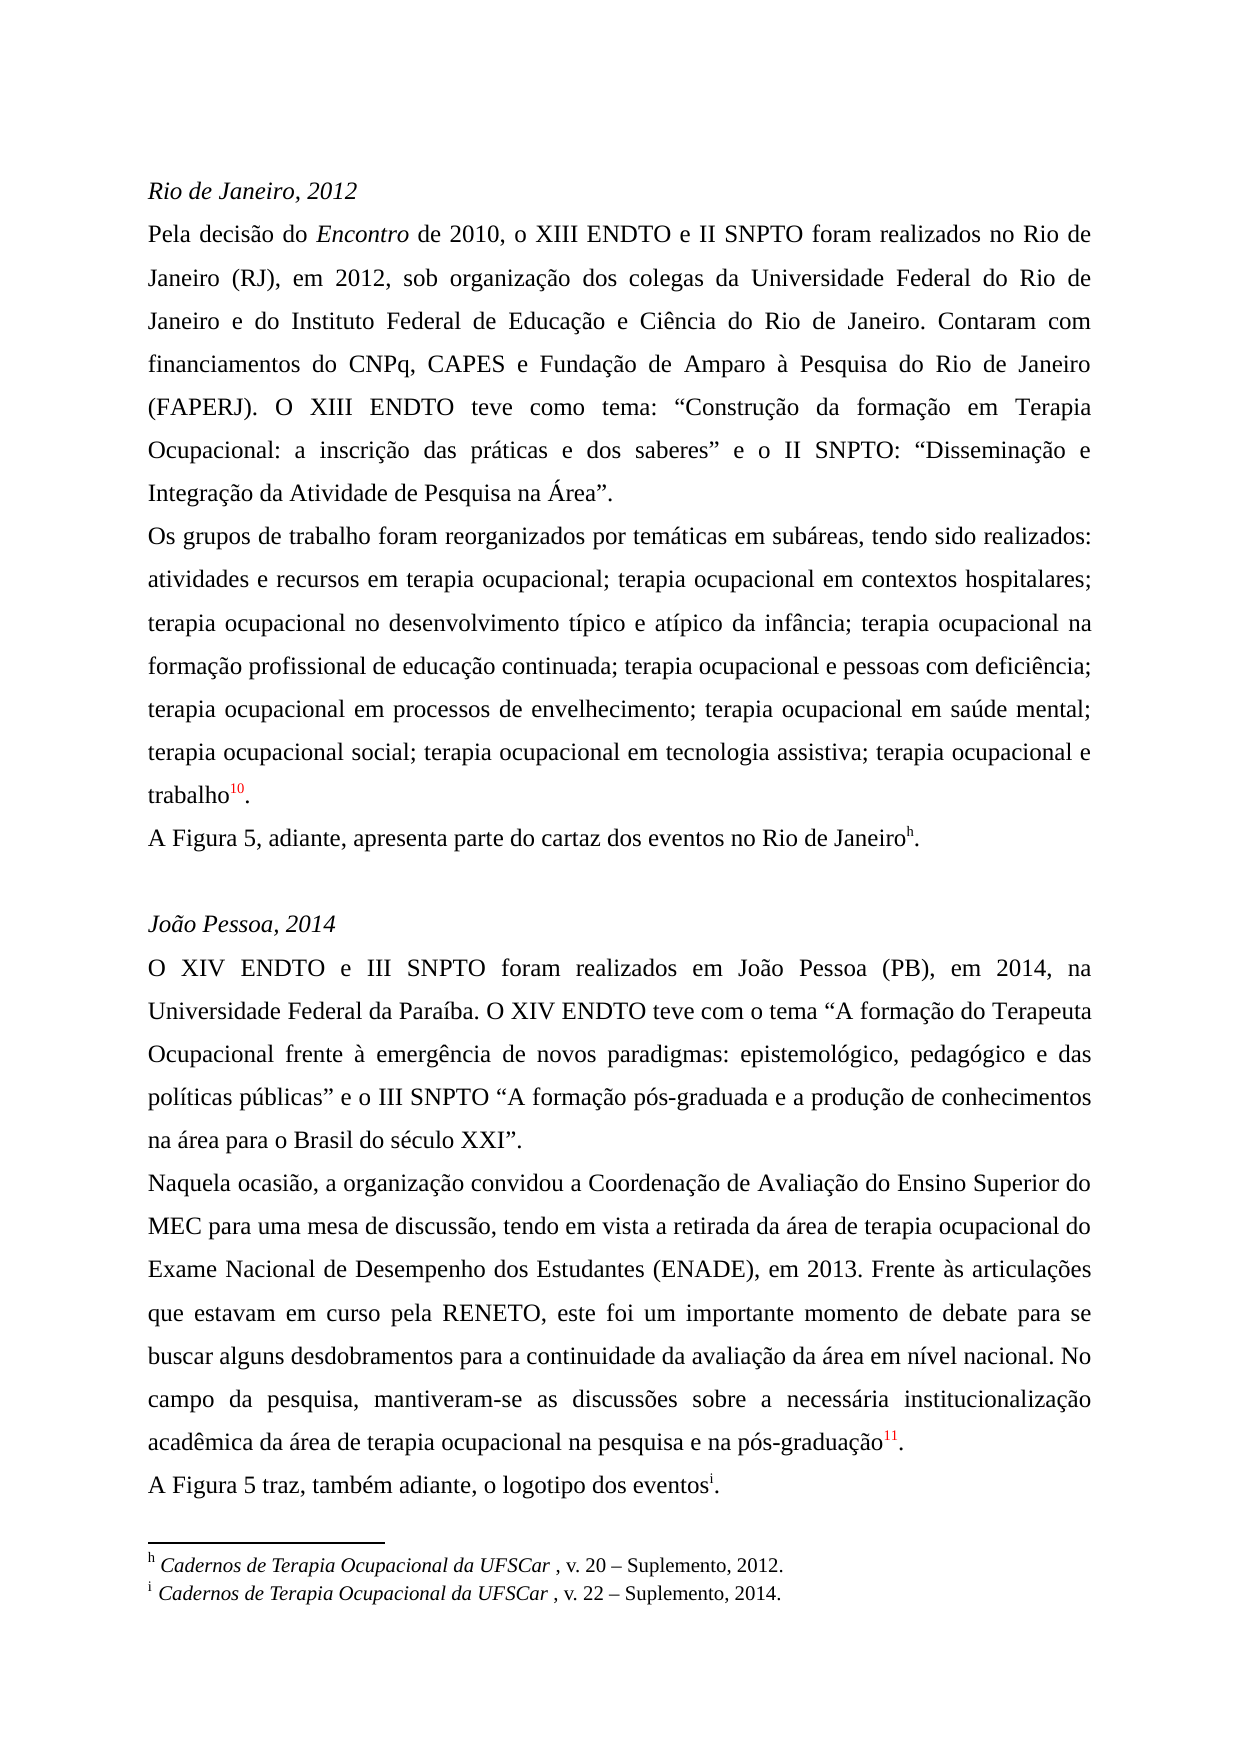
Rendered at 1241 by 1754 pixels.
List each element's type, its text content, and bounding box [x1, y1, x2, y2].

text A Figura 5, adiante, apresenta parte do cartaz dos eventos no Rio de Janeiro. [148, 823, 1092, 852]
text Rio de Janeiro, 2012 [148, 176, 1092, 205]
text João Pessoa, 2014 [148, 909, 1092, 938]
text Pela decisão do Encontro de 2010, o XIII ENDTO e II SNPTO foram realizados no Rio de Janeiro (RJ), em 2012, sob organização dos colegas da Universidade Federal do Rio de Janeiro e do Instituto Federal de Educação e Ciência do Rio de Janeiro. Contaram com financiamentos do CNPq, CAPES e Fundação de Amparo à Pesquisa do Rio de Janeiro (FAPERJ). O XIII ENDTO teve como tema: “Construção da formação em Terapia Ocupacional: a inscrição das práticas e dos saberes” e o II SNPTO: “Disseminação e Integração da Atividade de Pesquisa na Área”. [148, 219, 1092, 507]
text O XIV ENDTO e III SNPTO foram realizados em João Pessoa (PB), em 2014, na Universidade Federal da Paraíba. O XIV ENDTO teve com o tema “A formação do Terapeuta Ocupacional frente à emergência de novos paradigmas: epistemológico, pedagógico e das políticas públicas” e o III SNPTO “A formação pós-graduada e a produção de conhecimentos na área para o Brasil do século XXI”. [148, 953, 1092, 1154]
text Os grupos de trabalho foram reorganizados por temáticas em subáreas, tendo sido realizados: atividades e recursos em terapia ocupacional; terapia ocupacional em contextos hospitalares; terapia ocupacional no desenvolvimento típico e atípico da infância; terapia ocupacional na formação profissional de educação continuada; terapia ocupacional e pessoas com deficiência; terapia ocupacional em processos de envelhecimento; terapia ocupacional em saúde mental; terapia ocupacional social; terapia ocupacional em tecnologia assistiva; terapia ocupacional e trabalho10. [148, 521, 1092, 809]
text A Figura 5 traz, também adiante, o logotipo dos eventos. [148, 1470, 1092, 1499]
text Naquela ocasião, a organização convidou a Coordenação de Avaliação do Ensino Superior do MEC para uma mesa de discussão, tendo em vista a retirada da área de terapia ocupacional do Exame Nacional de Desempenho dos Estudantes (ENADE), em 2013. Frente às articulações que estavam em curso pela RENETO, este foi um importante momento de debate para se buscar alguns desdobramentos para a continuidade da avaliação da área em nível nacional. No campo da pesquisa, mantiveram-se as discussões sobre a necessária institucionalização acadêmica da área de terapia ocupacional na pesquisa e na pós-graduação11. [148, 1168, 1092, 1456]
